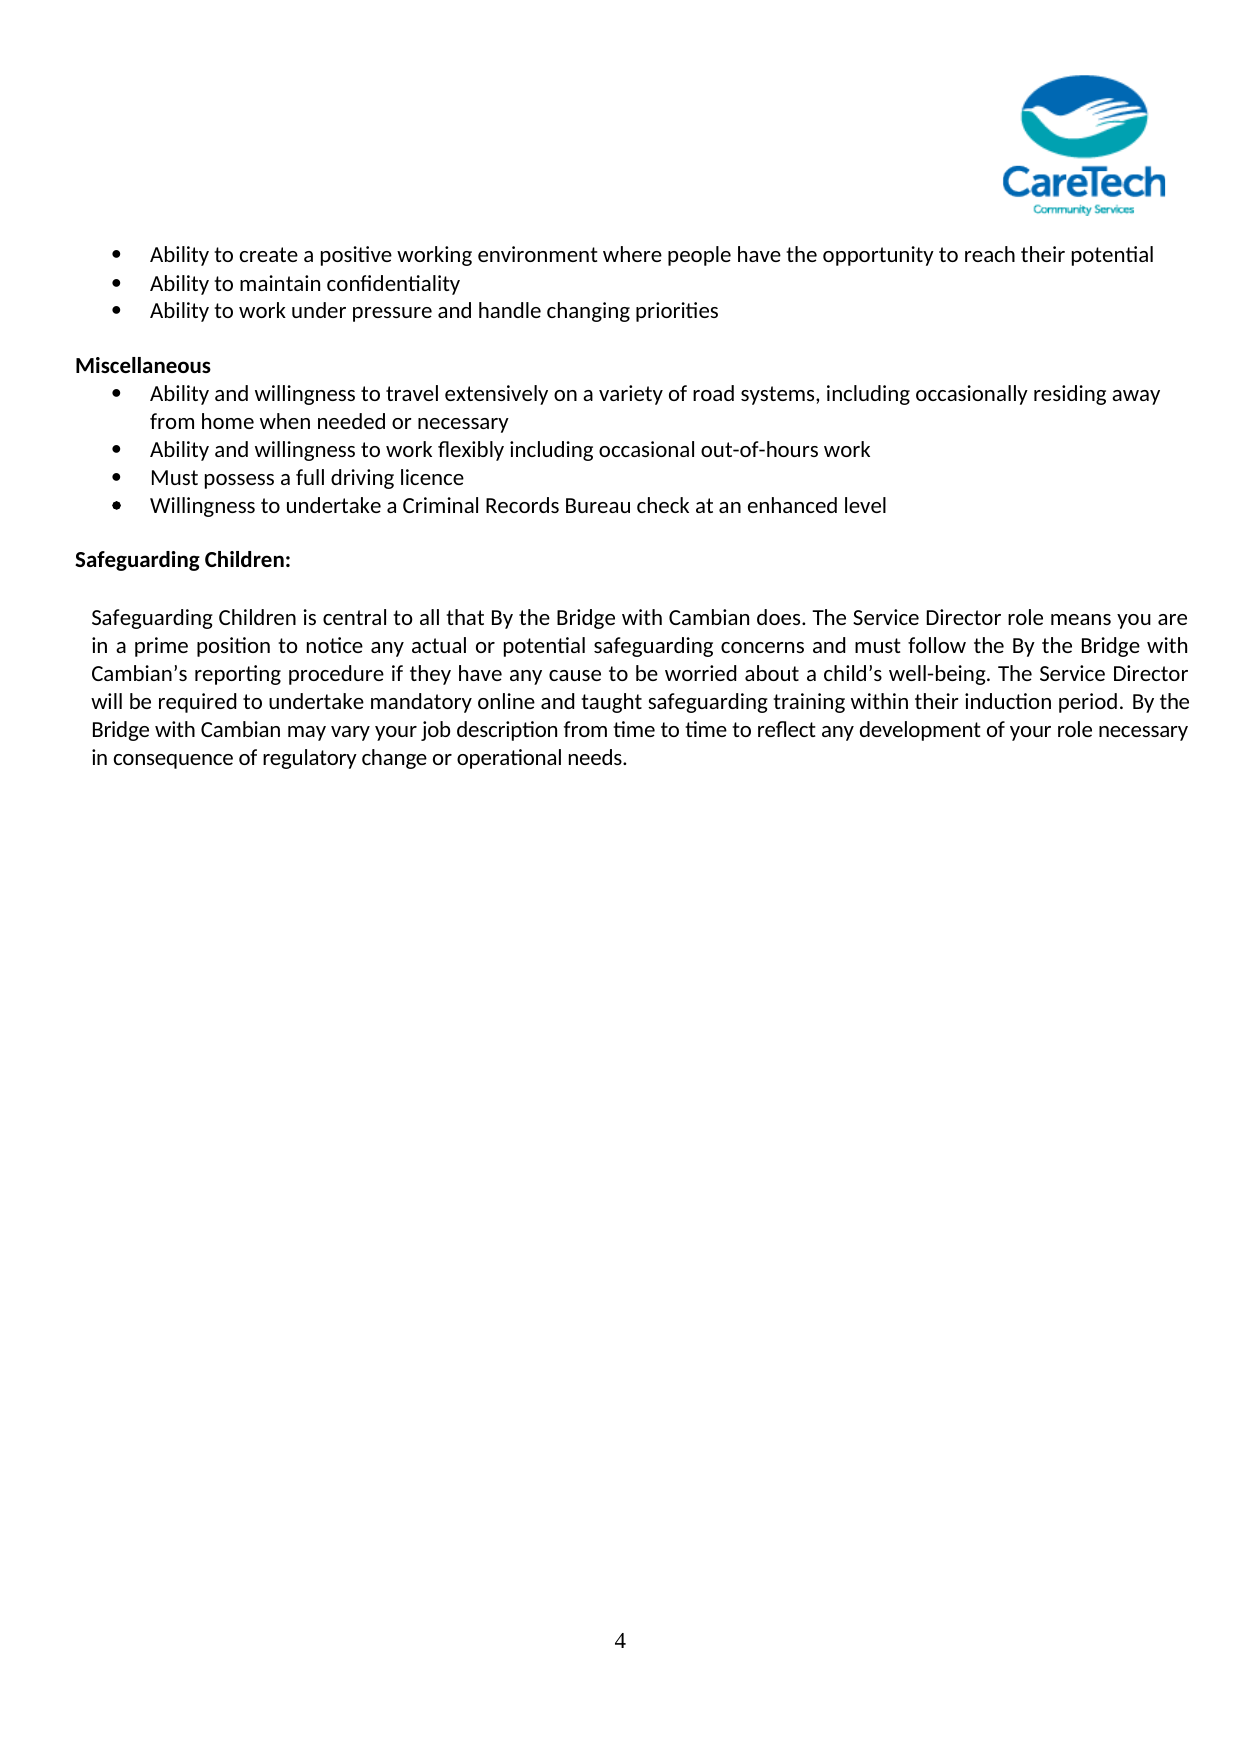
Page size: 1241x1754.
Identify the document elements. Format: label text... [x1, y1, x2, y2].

list Willingness to undertake a Criminal Records Bureau check at an enhanced level [112, 491, 1165, 519]
list Ability and willingness to work flexibly including occasional out-of-hours work [112, 435, 1165, 463]
list Ability to create a positive working environment where people have the opportunity to reach their potential [112, 241, 1165, 269]
list Ability to maintain confidentiality [112, 269, 1165, 297]
text Safeguarding Children: [75, 546, 1240, 573]
list Must possess a full driving licence [112, 463, 1165, 491]
picture [1002, 75, 1166, 216]
list Safeguarding Children is central to all that By the Bridge with Cambian does. The Service Director role means you are in a prime position to notice any actual or potential safeguarding concerns and must follow the By the Bridge with Cambian’s reporting procedure if they have any cause to be worried about a child’s well-being. The Service Director will be required to undertake mandatory online and taught safeguarding training within their induction period. By the Bridge with Cambian may vary your job description from time to time to reflect any development of your role necessary in consequence of regulatory change or operational needs. [91, 603, 1190, 771]
list Ability and willingness to travel extensively on a variety of road systems, including occasionally residing away from home when needed or necessary [112, 379, 1165, 435]
list Ability to work under pressure and handle changing priorities [112, 297, 1165, 325]
text Miscellaneous [75, 351, 1165, 379]
